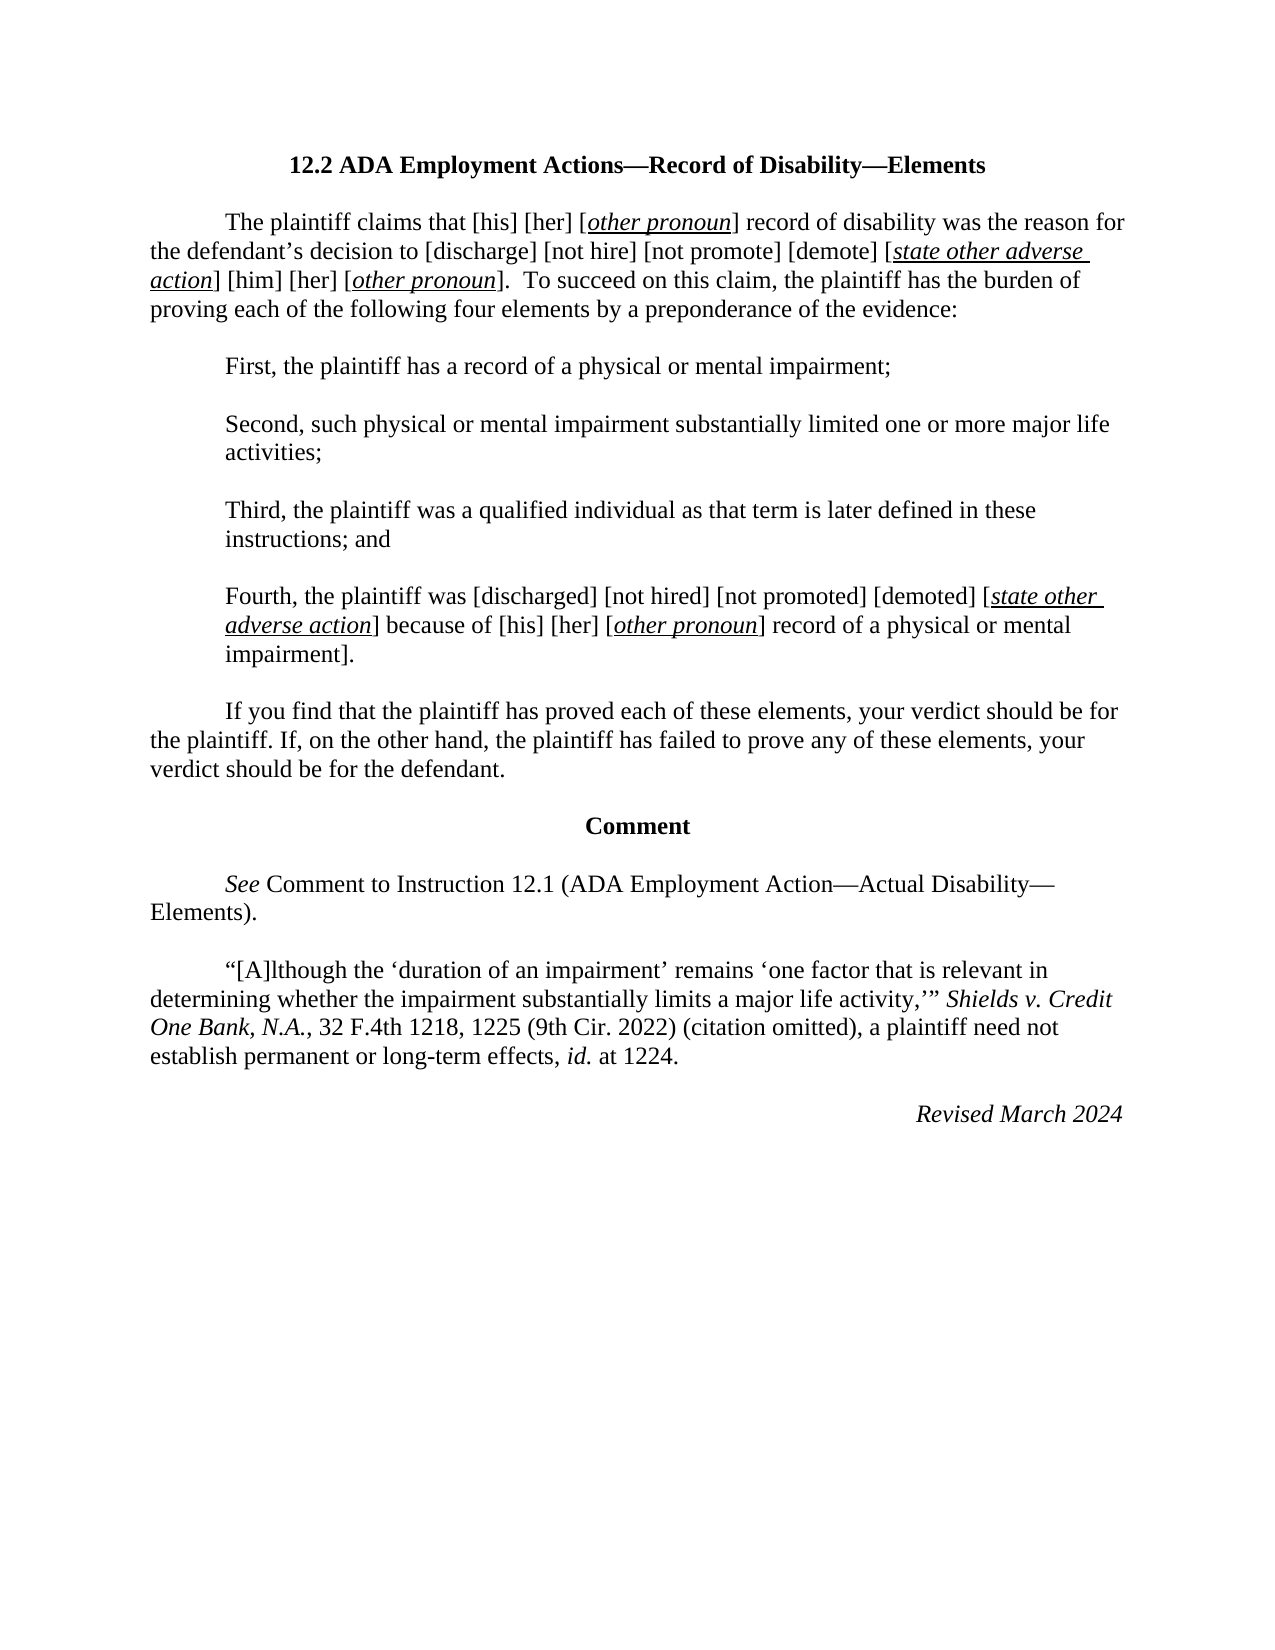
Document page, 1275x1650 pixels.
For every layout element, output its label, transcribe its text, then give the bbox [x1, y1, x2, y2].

text Second, such physical or mental impairment substantially limited one or more major life activities; [150, 409, 1125, 466]
text Fourth, the plaintiff was [discharged] [not hired] [not promoted] [demoted] [state other adverse action] because of [his] [her] [other pronoun] record of a physical or mental impairment]. [150, 581, 1125, 667]
text Third, the plaintiff was a qualified individual as that term is later defined in these instructions; and [150, 495, 1125, 552]
text “[A]lthough the ‘duration of an impairment’ remains ‘one factor that is relevant in determining whether the impairment substantially limits a major life activity,’” Shields v. Credit One Bank, N.A., 32 F.4th 1218, 1225 (9th Cir. 2022) (citation omitted), a plaintiff need not establish permanent or long-term effects, id. at 1224. [150, 955, 1125, 1070]
text First, the plaintiff has a record of a physical or mental impairment; [150, 351, 1125, 380]
text See Comment to Instruction 12.1 (ADA Employment Action—Actual Disability—Elements). [150, 869, 1125, 926]
text Revised March 2024 [150, 1099, 1125, 1127]
text The plaintiff claims that [his] [her] [other pronoun] record of disability was the reason for the defendant’s decision to [discharge] [not hire] [not promote] [demote] [state other adverse action] [him] [her] [other pronoun]. To succeed on this claim, the plaintiff has the burden of proving each of the following four elements by a preponderance of the evidence: [150, 207, 1125, 322]
text If you find that the plaintiff has proved each of these elements, your verdict should be for the plaintiff. If, on the other hand, the plaintiff has failed to prove any of these elements, your verdict should be for the defendant. [150, 696, 1125, 782]
text Comment [150, 811, 1125, 840]
text 12.2 ADA Employment Actions—Record of Disability—Elements [150, 150, 1125, 179]
